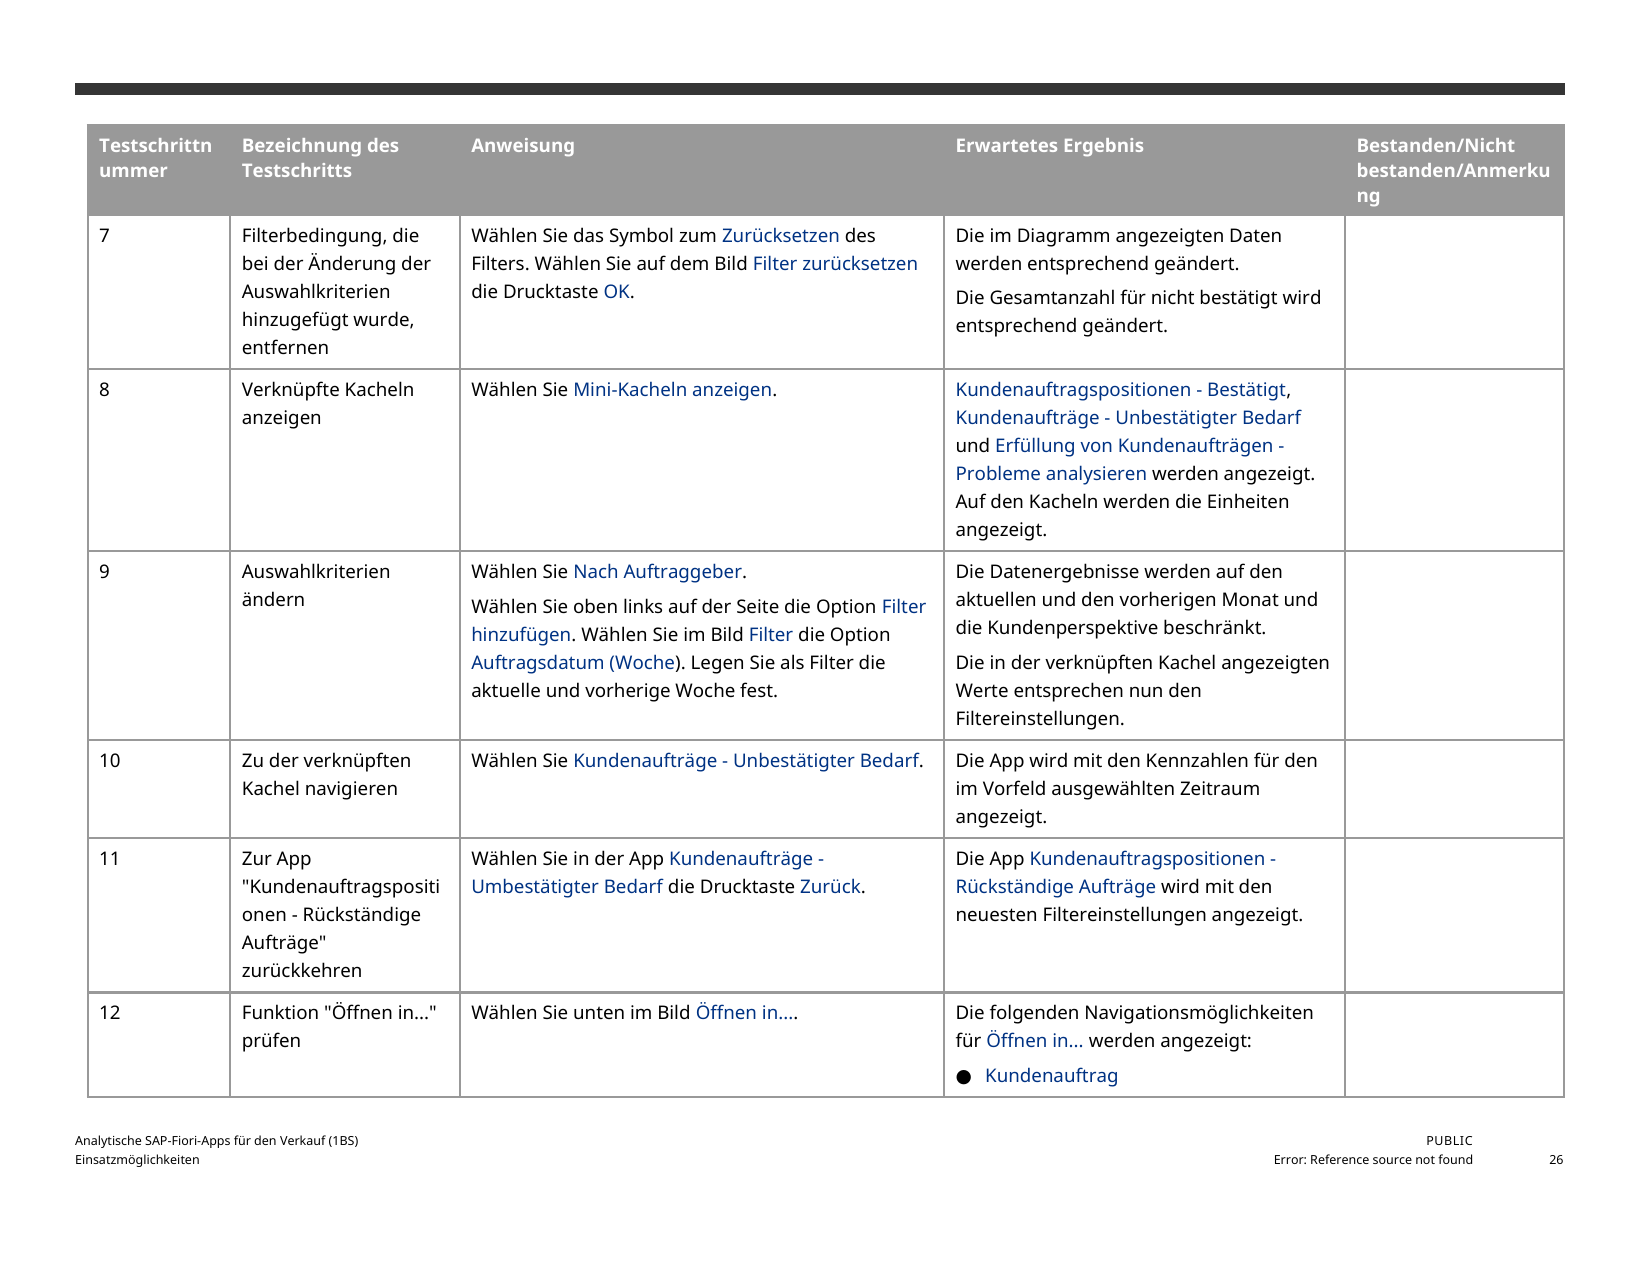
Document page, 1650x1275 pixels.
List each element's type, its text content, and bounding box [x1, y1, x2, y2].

table_cell Verknüpfte Kacheln anzeigen [231, 370, 459, 550]
table_header Testschrittnummer [89, 126, 229, 214]
table_cell Funktion "Öffnen in..." prüfen [231, 994, 459, 1096]
table_cell [1346, 552, 1563, 739]
table_cell Wählen Sie Mini-Kacheln anzeigen. [461, 370, 943, 550]
table_cell [1346, 370, 1563, 550]
table_cell Die Datenergebnisse werden auf den aktuellen und den vorherigen Monat und die Kundenperspektive beschränkt. Die in der verknüpften Kachel angezeigten Werte entsprechen nun den Filtereinstellungen. [945, 552, 1344, 739]
table_cell 12 [89, 994, 229, 1096]
table_cell Filterbedingung, die bei der Änderung der Auswahlkriterien hinzugefügt wurde, entfernen [231, 216, 459, 368]
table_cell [945, 994, 1344, 1096]
table_cell Wählen Sie Kundenaufträge - Unbestätigter Bedarf. [461, 741, 943, 837]
table_cell [1346, 994, 1563, 1096]
table_cell Auswahlkriterien ändern [231, 552, 459, 739]
table_cell Die App Kundenauftragspositionen - Rückständige Aufträge wird mit den neuesten Filtereinstellungen angezeigt. [945, 839, 1344, 991]
table_cell Kundenauftragspositionen - Bestätigt, Kundenaufträge - Unbestätigter Bedarf und Erfüllung von Kundenaufträgen - Probleme analysieren werden angezeigt. Auf den Kacheln werden die Einheiten angezeigt. [945, 370, 1344, 550]
table_cell [1346, 216, 1563, 368]
table_cell [1346, 839, 1563, 991]
table_header Bestanden/Nicht bestanden/Anmerkung [1346, 126, 1563, 214]
table_cell 11 [89, 839, 229, 991]
table_cell Wählen Sie in der App Kundenaufträge - Umbestätigter Bedarf die Drucktaste Zurück. [461, 839, 943, 991]
table_cell Die im Diagramm angezeigten Daten werden entsprechend geändert. Die Gesamtanzahl für nicht bestätigt wird entsprechend geändert. [945, 216, 1344, 368]
table_cell 8 [89, 370, 229, 550]
table_cell Wählen Sie unten im Bild Öffnen in.... [461, 994, 943, 1096]
table_header Anweisung [461, 126, 943, 214]
table_cell Zur App "Kundenauftragspositionen - Rückständige Aufträge" zurückkehren [231, 839, 459, 991]
table_header Erwartetes Ergebnis [945, 126, 1344, 214]
table_cell Wählen Sie das Symbol zum Zurücksetzen des Filters. Wählen Sie auf dem Bild Filter zurücksetzen die Drucktaste OK. [461, 216, 943, 368]
table_cell [1346, 741, 1563, 837]
table_cell Wählen Sie Nach Auftraggeber. Wählen Sie oben links auf der Seite die Option Filter hinzufügen. Wählen Sie im Bild Filter die Option Auftragsdatum (Woche). Legen Sie als Filter die aktuelle und vorherige Woche fest. [461, 552, 943, 739]
table_cell Zu der verknüpften Kachel navigieren [231, 741, 459, 837]
table_cell 10 [89, 741, 229, 837]
table_cell 9 [89, 552, 229, 739]
table_cell Die App wird mit den Kennzahlen für den im Vorfeld ausgewählten Zeitraum angezeigt. [945, 741, 1344, 837]
table_header Bezeichnung des Testschritts [231, 126, 459, 214]
table_cell 7 [89, 216, 229, 368]
